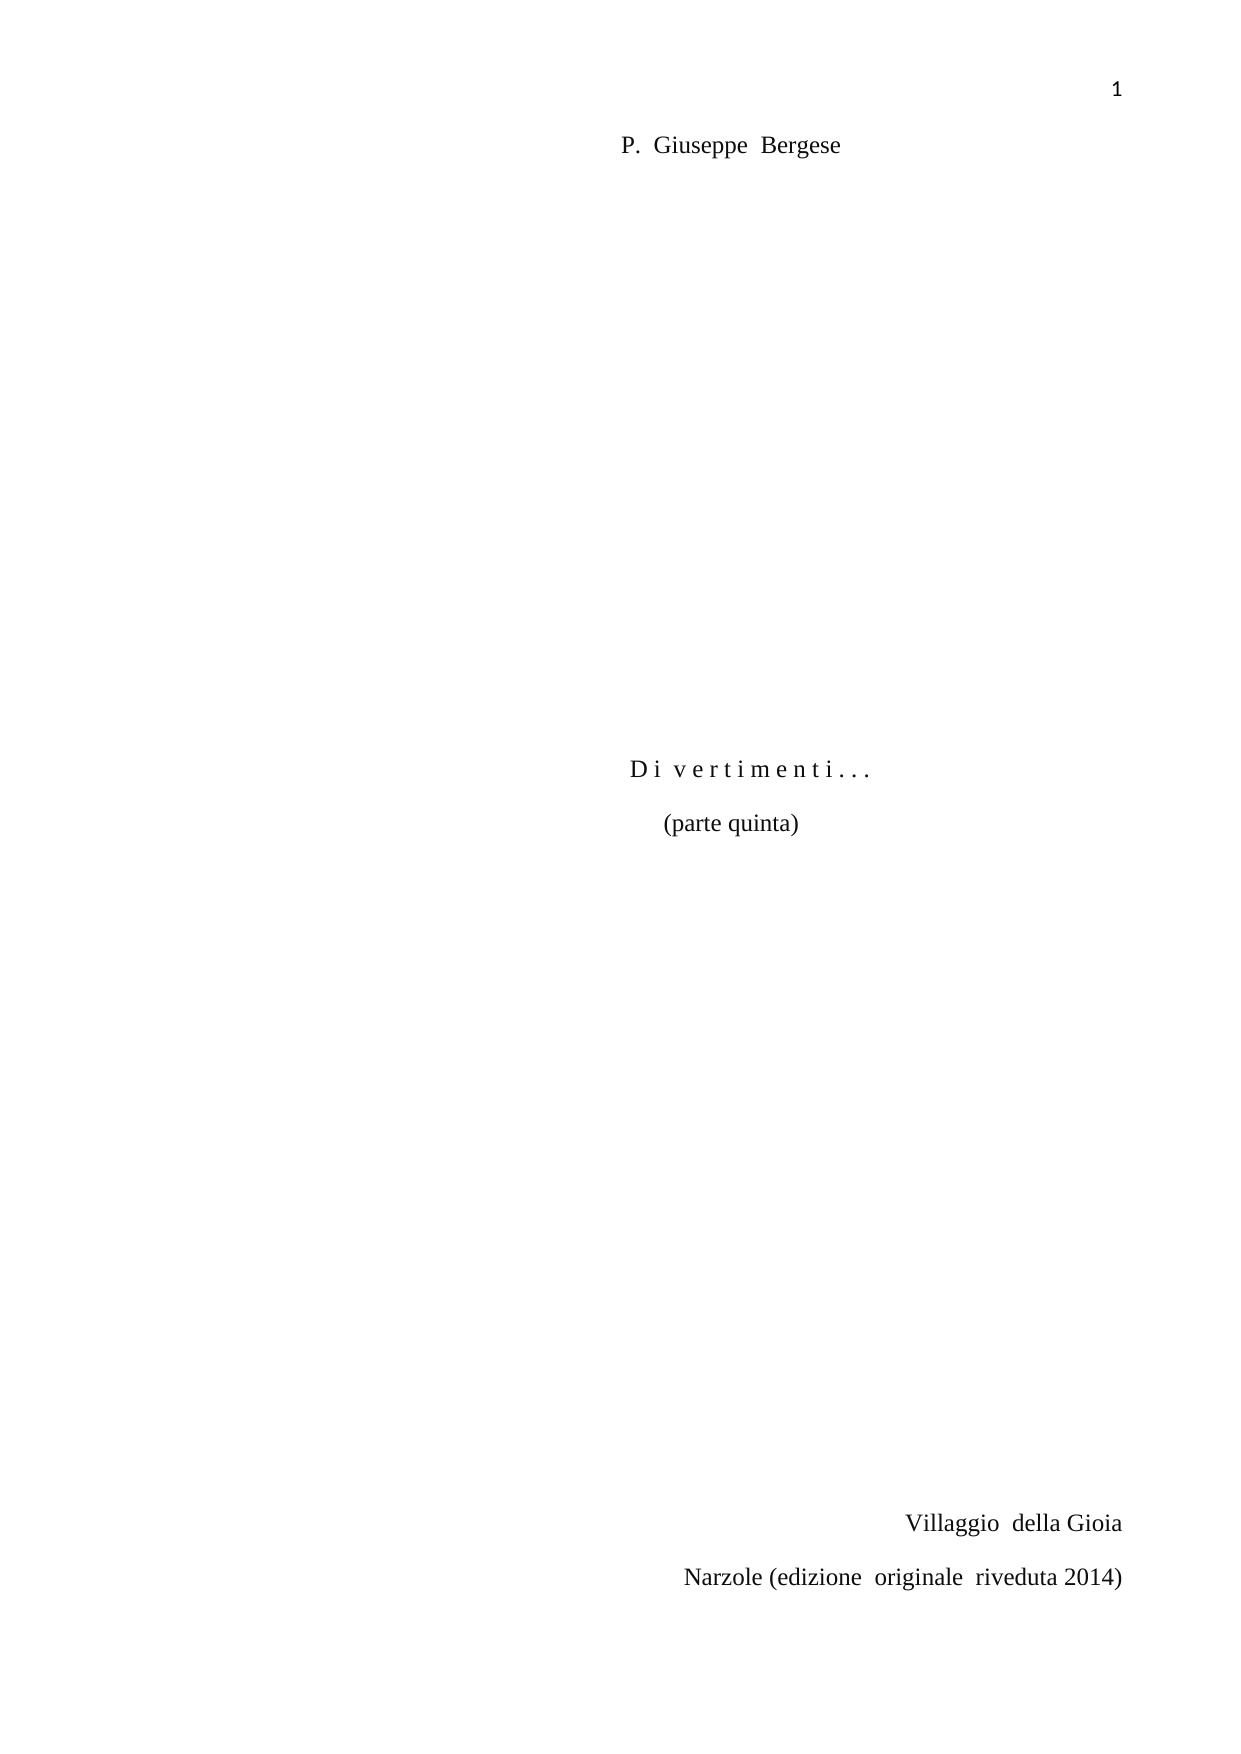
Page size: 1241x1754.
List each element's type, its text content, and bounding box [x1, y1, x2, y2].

text P. Giuseppe Bergese [340, 130, 1122, 158]
text D i v e r t i m e n t i . . . [340, 754, 1122, 783]
text (parte quinta) [340, 808, 1122, 837]
text Villaggio della Gioia [340, 1508, 1122, 1537]
text Narzole (edizione originale riveduta 2014) [340, 1562, 1122, 1591]
